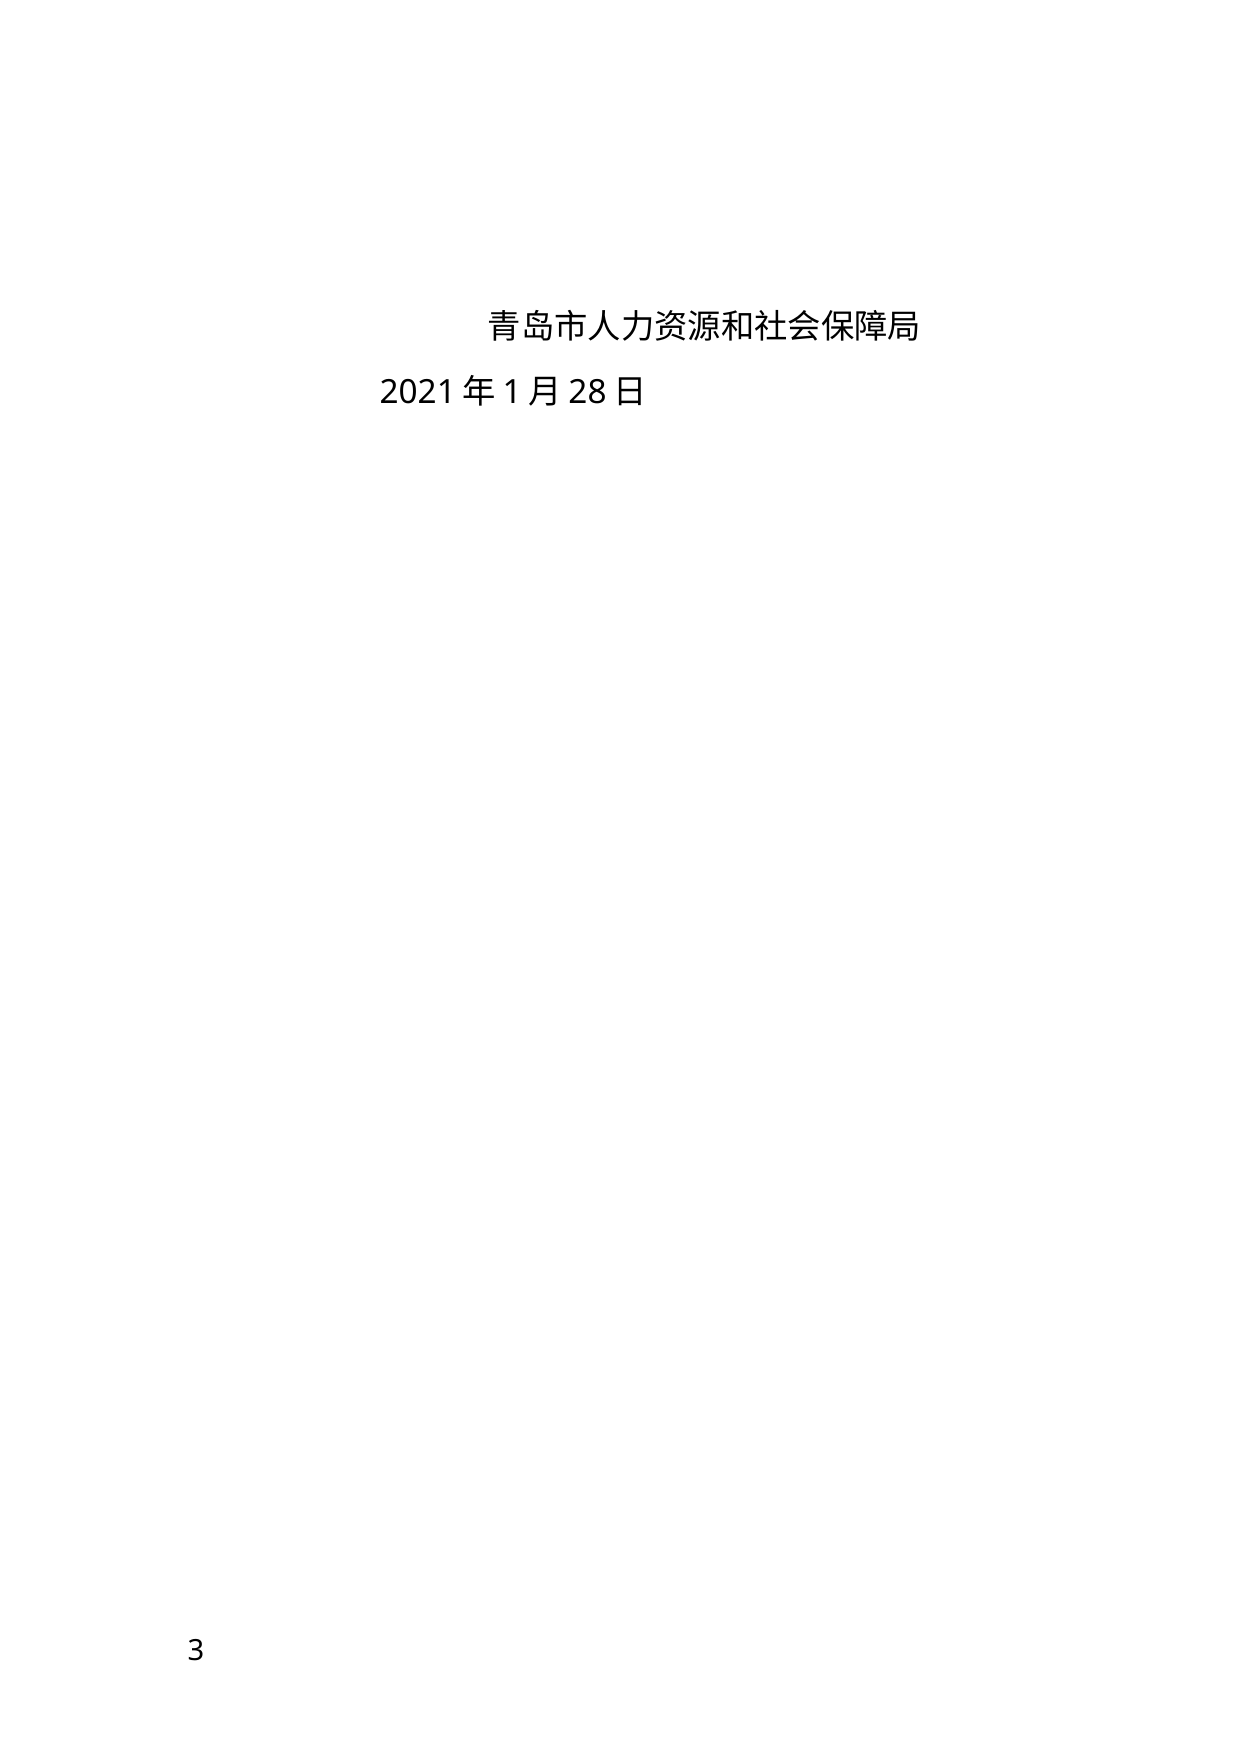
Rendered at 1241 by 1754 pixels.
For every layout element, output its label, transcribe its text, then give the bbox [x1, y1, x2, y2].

text 青岛市人力资源和社会保障局 [187, 292, 1053, 357]
text 2021年1月28日 [187, 357, 1053, 422]
